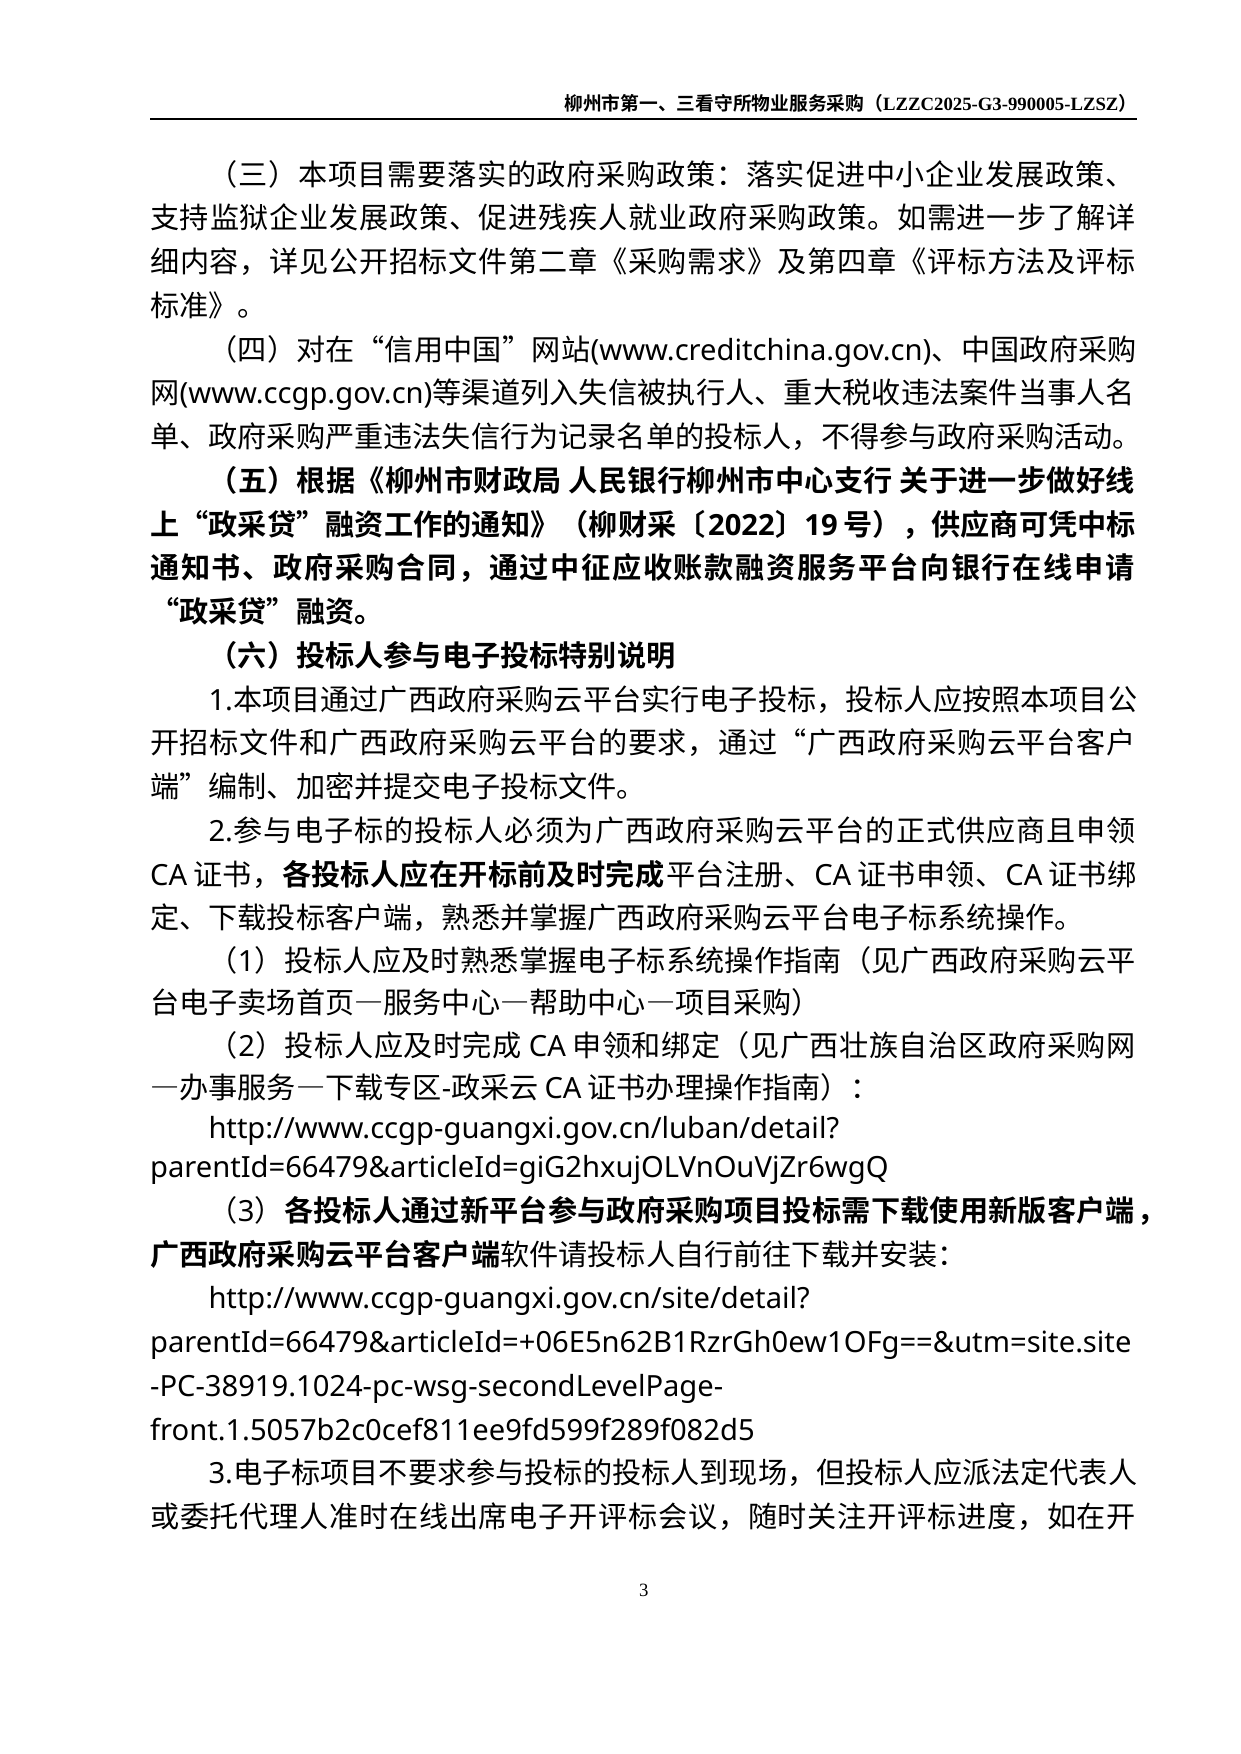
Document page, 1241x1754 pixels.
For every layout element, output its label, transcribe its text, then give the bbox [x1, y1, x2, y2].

list http://www.ccgp-guangxi.gov.cn/luban/detail?parentId=66479&articleId=giG2hxujOLVnOuVjZr6wgQ [150, 1107, 1137, 1186]
list （1）投标人应及时熟悉掌握电子标系统操作指南（见广西政府采购云平台电子卖场首页—服务中心—帮助中心—项目采购） [150, 937, 1137, 1022]
list （2）投标人应及时完成CA申领和绑定（见广西壮族自治区政府采购网—办事服务—下载专区-政采云CA证书办理操作指南）： [150, 1022, 1137, 1107]
list 2.参与电子标的投标人必须为广西政府采购云平台的正式供应商且申领CA证书，各投标人应在开标前及时完成平台注册、CA证书申领、CA证书绑定、下载投标客户端，熟悉并掌握广西政府采购云平台电子标系统操作。 [150, 806, 1137, 937]
list （3）各投标人通过新平台参与政府采购项目投标需下载使用新版客户端，广西政府采购云平台客户端软件请投标人自行前往下载并安装： [150, 1186, 1137, 1274]
list http://www.ccgp-guangxi.gov.cn/site/detail?parentId=66479&articleId=+06E5n62B1RzrGh0ew1OFg==&utm=site.site-PC-38919.1024-pc-wsg-secondLevelPage-front.1.5057b2c0cef811ee9fd599f289f082d5 [150, 1274, 1137, 1449]
text （四）对在“信用中国”网站(www.creditchina.gov.cn)、中国政府采购网(www.ccgp.gov.cn)等渠道列入失信被执行人、重大税收违法案件当事人名单、政府采购严重违法失信行为记录名单的投标人，不得参与政府采购活动。 [150, 325, 1137, 456]
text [150, 1449, 1137, 1536]
text （五）根据《柳州市财政局 人民银行柳州市中心支行 关于进一步做好线上“政采贷”融资工作的通知》（柳财采〔2022〕19号），供应商可凭中标通知书、政府采购合同，通过中征应收账款融资服务平台向银行在线申请“政采贷”融资。 [150, 456, 1137, 631]
list 1.本项目通过广西政府采购云平台实行电子投标，投标人应按照本项目公开招标文件和广西政府采购云平台的要求，通过“广西政府采购云平台客户端”编制、加密并提交电子投标文件。 [150, 675, 1137, 806]
text （六）投标人参与电子投标特别说明 [150, 631, 1137, 675]
list （三）本项目需要落实的政府采购政策：落实促进中小企业发展政策、支持监狱企业发展政策、促进残疾人就业政府采购政策。如需进一步了解详细内容，详见公开招标文件第二章《采购需求》及第四章《评标方法及评标标准》。 [150, 150, 1137, 325]
